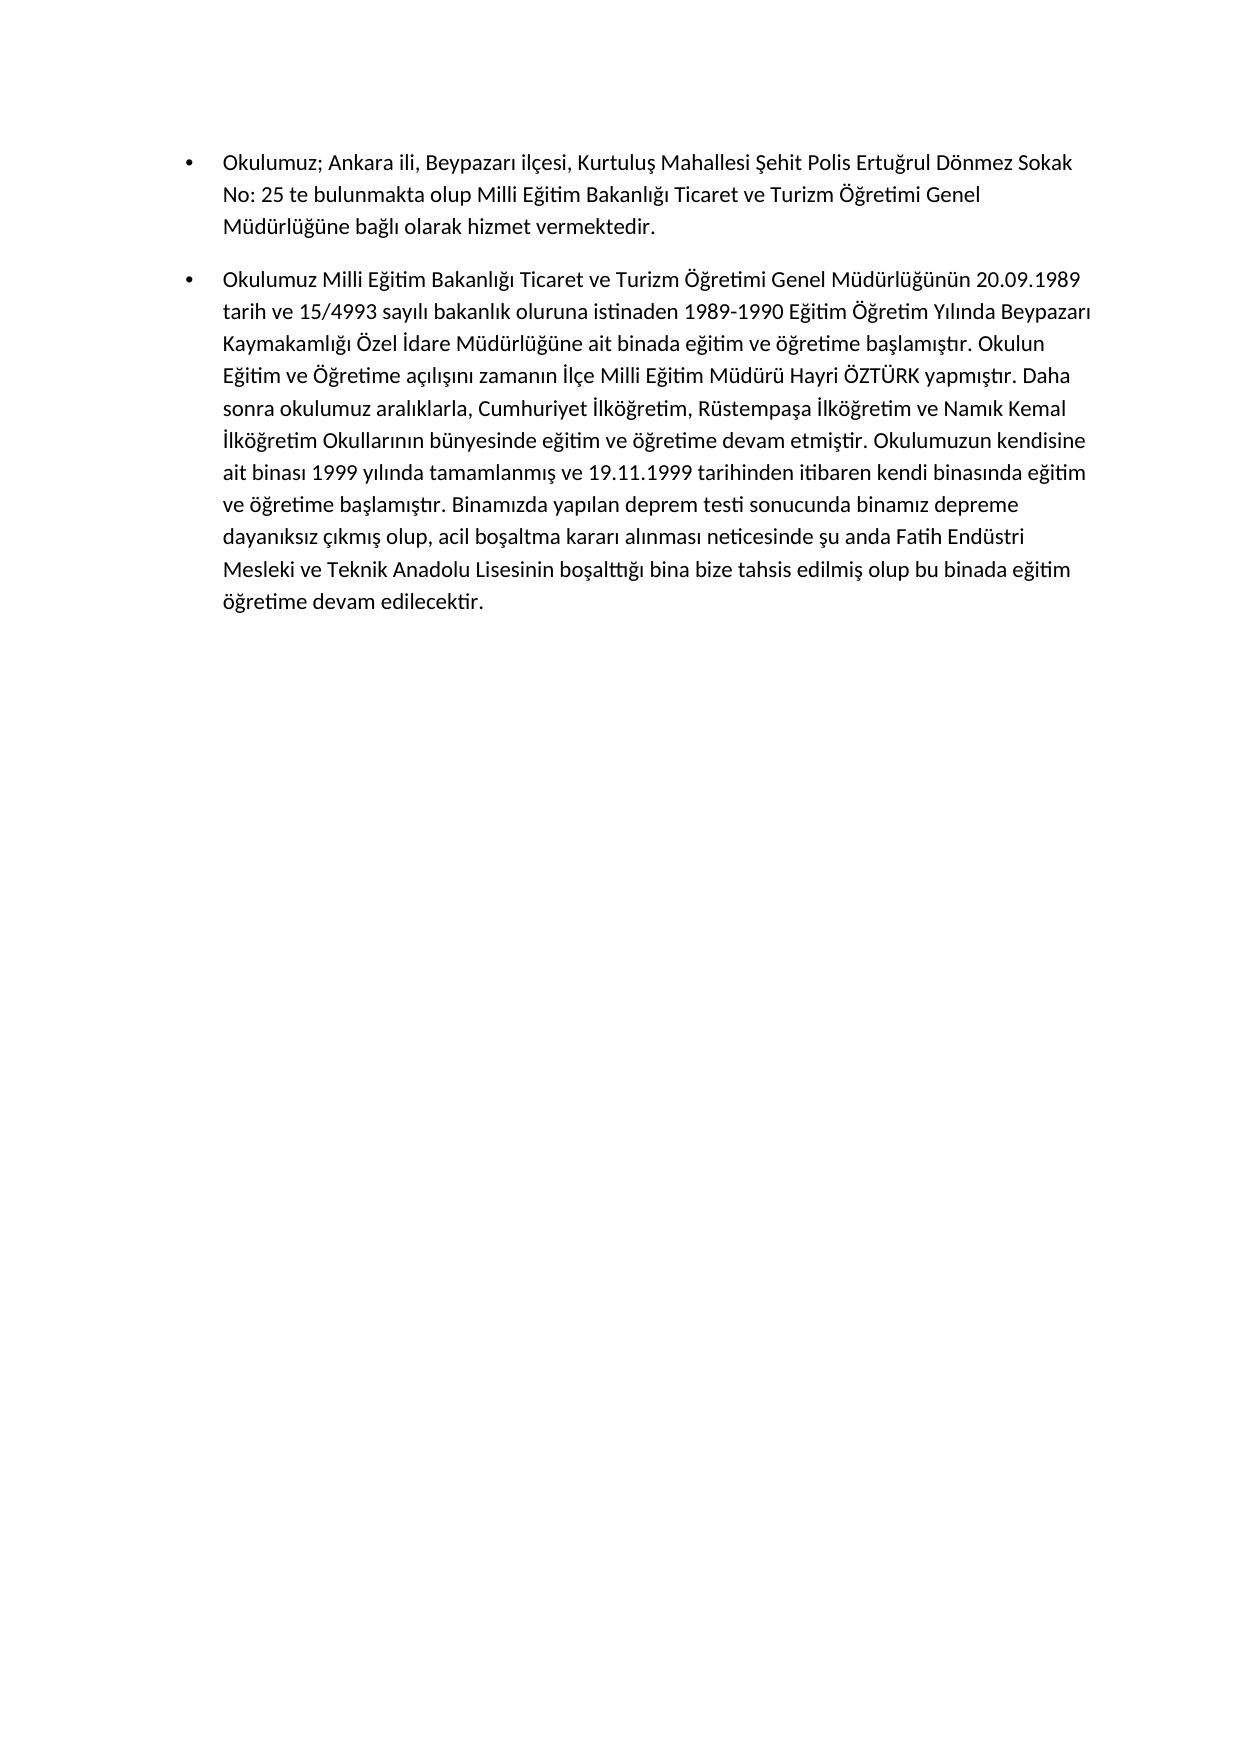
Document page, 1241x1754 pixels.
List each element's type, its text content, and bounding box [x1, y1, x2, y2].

list Okulumuz; Ankara ili, Beypazarı ilçesi, Kurtuluş Mahallesi Şehit Polis Ertuğrul Dönmez Sokak No: 25 te bulunmakta olup Milli Eğitim Bakanlığı Ticaret ve Turizm Öğretimi Genel Müdürlüğüne bağlı olarak hizmet vermektedir. [185, 148, 1093, 240]
list Okulumuz Milli Eğitim Bakanlığı Ticaret ve Turizm Öğretimi Genel Müdürlüğünün 20.09.1989 tarih ve 15/4993 sayılı bakanlık oluruna istinaden 1989-1990 Eğitim Öğretim Yılında Beypazarı Kaymakamlığı Özel İdare Müdürlüğüne ait binada eğitim ve öğretime başlamıştır. Okulun Eğitim ve Öğretime açılışını zamanın İlçe Milli Eğitim Müdürü Hayri ÖZTÜRK yapmıştır. Daha sonra okulumuz aralıklarla, Cumhuriyet İlköğretim, Rüstempaşa İlköğretim ve Namık Kemal İlköğretim Okullarının bünyesinde eğitim ve öğretime devam etmiştir. Okulumuzun kendisine ait binası 1999 yılında tamamlanmış ve 19.11.1999 tarihinden itibaren kendi binasında eğitim ve öğretime başlamıştır. Binamızda yapılan deprem testi sonucunda binamız depreme dayanıksız çıkmış olup, acil boşaltma kararı alınması neticesinde şu anda Fatih Endüstri Mesleki ve Teknik Anadolu Lisesinin boşalttığı bina bize tahsis edilmiş olup bu binada eğitim öğretime devam edilecektir. [185, 265, 1093, 615]
